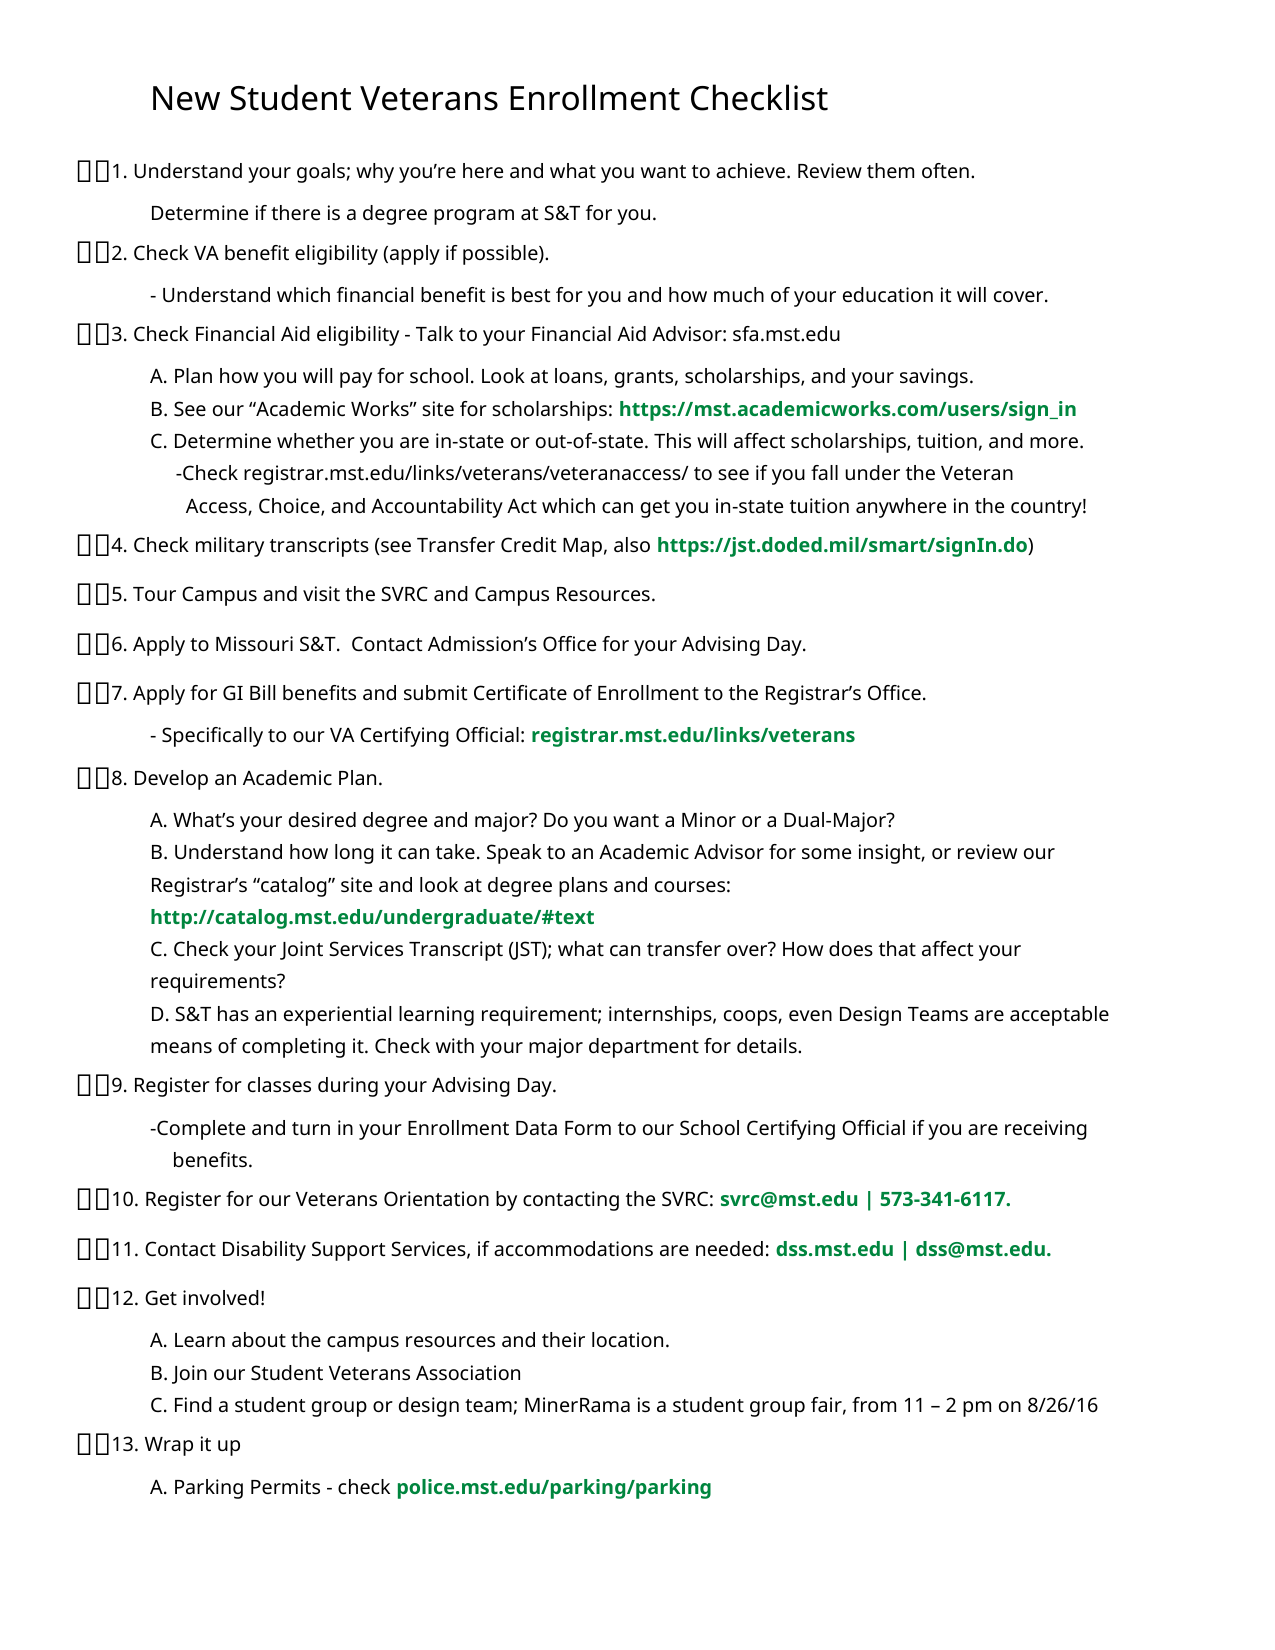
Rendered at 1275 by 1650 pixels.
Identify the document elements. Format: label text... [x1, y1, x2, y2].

text A. Learn about the campus resources and their location. [150, 1327, 1125, 1354]
text - Specifically to our VA Certifying Official: registrar.mst.edu/links/veterans 8. Develop an Academic Plan. [75, 722, 1125, 798]
text Determine if there is a degree program at S&T for you. [75, 199, 1200, 226]
text A. Plan how you will pay for school. Look at loans, grants, scholarships, and your savings. [150, 363, 1125, 390]
text C. Check your Joint Services Transcript (JST); what can transfer over? How does that affect your requirements? [150, 935, 1125, 995]
text B. Join our Student Veterans Association [150, 1359, 1125, 1386]
text B. Understand how long it can take. Speak to an Academic Advisor for some insight, or review our Registrar’s “catalog” site and look at degree plans and courses: http://catalog.mst.edu/undergraduate/#text [150, 838, 1125, 930]
text 12. Get involved! [75, 1277, 1125, 1318]
text A. Parking Permits - check police.mst.edu/parking/parking [150, 1473, 1125, 1500]
text C. Determine whether you are in-state or out-of-state. This will affect scholarships, tuition, and more. [150, 427, 1200, 454]
text 1. Understand your goals; why you’re here and what you want to achieve. Review them often. [75, 150, 1200, 191]
text 11. Contact Disability Support Services, if accommodations are needed: dss.mst.edu | dss@mst.edu. [75, 1228, 1125, 1269]
text -Complete and turn in your Enrollment Data Form to our School Certifying Official if you are receiving benefits. [75, 1114, 1125, 1173]
text 9. Register for classes during your Advising Day. [75, 1064, 1125, 1106]
text 3. Check Financial Aid eligibility - Talk to your Financial Aid Advisor: sfa.mst.edu [75, 313, 1125, 354]
text 5. Tour Campus and visit the SVRC and Campus Resources. [75, 573, 1200, 615]
text 4. Check military transcripts (see Transfer Credit Map, also https://jst.doded.mil/smart/signIn.do) [75, 524, 1125, 565]
text 10. Register for our Veterans Orientation by contacting the SVRC: svrc@mst.edu | 573-341-6117. [75, 1178, 1125, 1220]
text C. Find a student group or design team; MinerRama is a student group fair, from 11 – 2 pm on 8/26/16 [150, 1391, 1125, 1418]
text 2. Check VA benefit eligibility (apply if possible). [75, 232, 1125, 273]
text 7. Apply for GI Bill benefits and submit Certificate of Enrollment to the Registrar’s Office. [75, 672, 1125, 713]
text 6. Apply to Missouri S&T. Contact Admission’s Office for your Advising Day. [75, 623, 1125, 664]
text D. S&T has an experiential learning requirement; internships, coops, even Design Teams are acceptable means of completing it. Check with your major department for details. [150, 1000, 1125, 1059]
text B. See our “Academic Works” site for scholarships: https://mst.academicworks.com/users/sign_in [150, 395, 1125, 422]
text - Understand which financial benefit is best for you and how much of your education it will cover. [150, 281, 1125, 308]
text A. What’s your desired degree and major? Do you want a Minor or a Dual-Major? [150, 806, 1125, 833]
text -Check registrar.mst.edu/links/veterans/veteranaccess/ to see if you fall under the Veteran Access, Choice, and Accountability Act which can get you in-state tuition anywhere in the country! [150, 459, 1125, 519]
text 13. Wrap it up [75, 1423, 1125, 1465]
